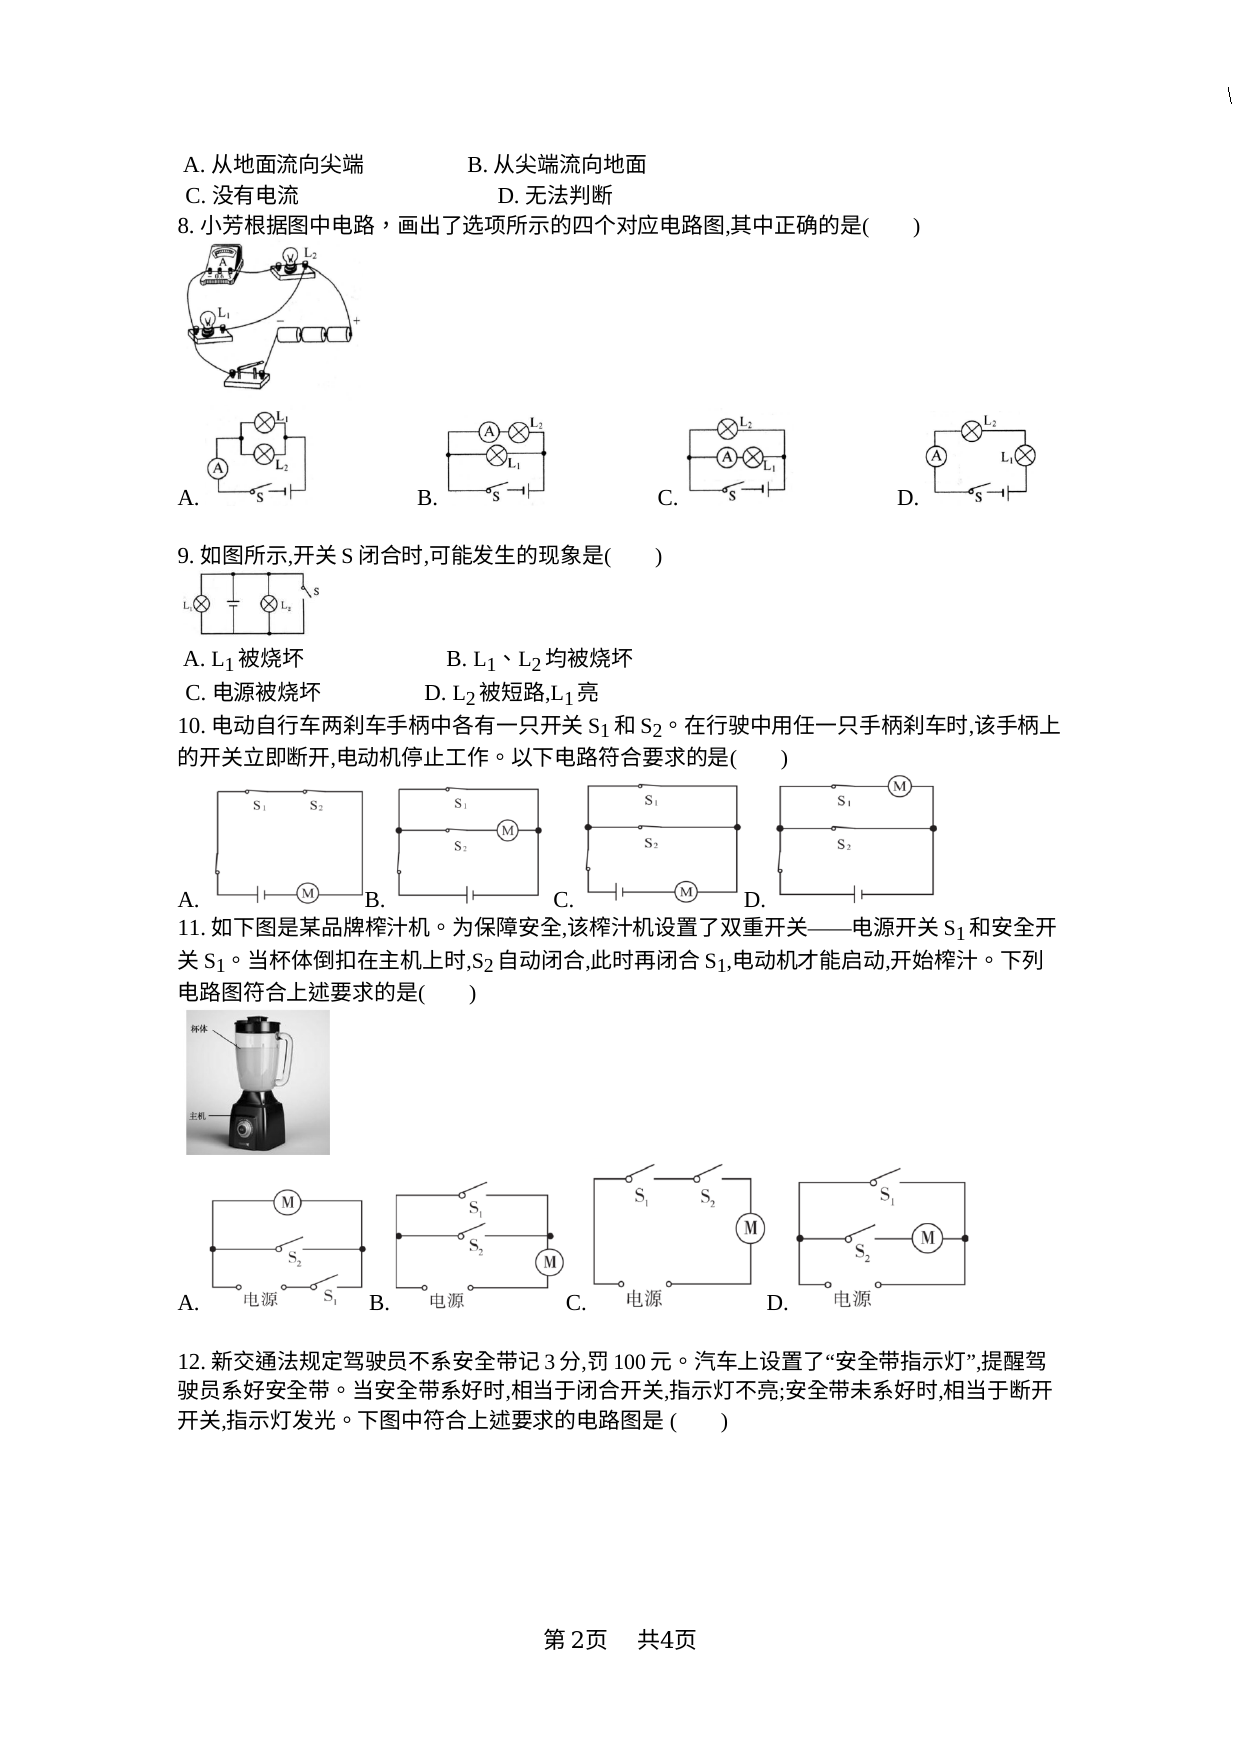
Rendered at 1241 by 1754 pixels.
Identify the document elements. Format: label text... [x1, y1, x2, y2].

text 12. 新交通法规定驾驶员不系安全带记3分,罚100元。汽车上设置了“安全带指示灯”,提醒驾驶员系好安全带。当安全带系好时,相当于闭合开关,指示灯不亮;安全带未系好时,相当于断开开关,指示灯发光。下图中符合上述要求的电路图是 ( ) [177, 1346, 1063, 1435]
picture [205, 405, 314, 506]
picture [205, 1185, 369, 1311]
text 11. 如下图是某品牌榨汁机。为保障安全,该榨汁机设置了双重开关——电源开关S1和安全开关S1。当杯体倒扣在主机上时,S2自动闭合,此时再闭合S1,电动机才能启动,开始榨汁。下列电路图符合上述要求的是( ) [177, 912, 1063, 1159]
picture [205, 784, 365, 907]
picture [182, 239, 363, 401]
text 8. 小芳根据图中电路，画出了选项所示的四个对应电路图,其中正确的是( ) [177, 210, 1063, 406]
picture [579, 782, 744, 907]
picture [771, 771, 940, 907]
picture [182, 1007, 330, 1155]
picture [924, 411, 1040, 506]
picture [391, 784, 546, 907]
text A. L1被烧坏 B. L1、L2均被烧坏 C. 电源被烧坏 D. L2被短路,L1亮 [177, 642, 1063, 709]
picture [182, 570, 320, 637]
picture [395, 1177, 566, 1311]
picture [794, 1165, 975, 1311]
picture [684, 408, 794, 506]
text 9. 如图所示,开关S闭合时,可能发生的现象是( ) [177, 540, 1063, 642]
text A. 从地面流向尖端 B. 从尖端流向地面 C. 没有电流 D. 无法判断 [177, 148, 1063, 210]
picture [592, 1158, 767, 1311]
text 10. 电动自行车两刹车手柄中各有一只开关S1和S2。在行驶中用任一只手柄刹车时,该手柄上的开关立即断开,电动机停止工作。以下电路符合要求的是( ) [177, 709, 1063, 772]
picture [443, 414, 555, 506]
